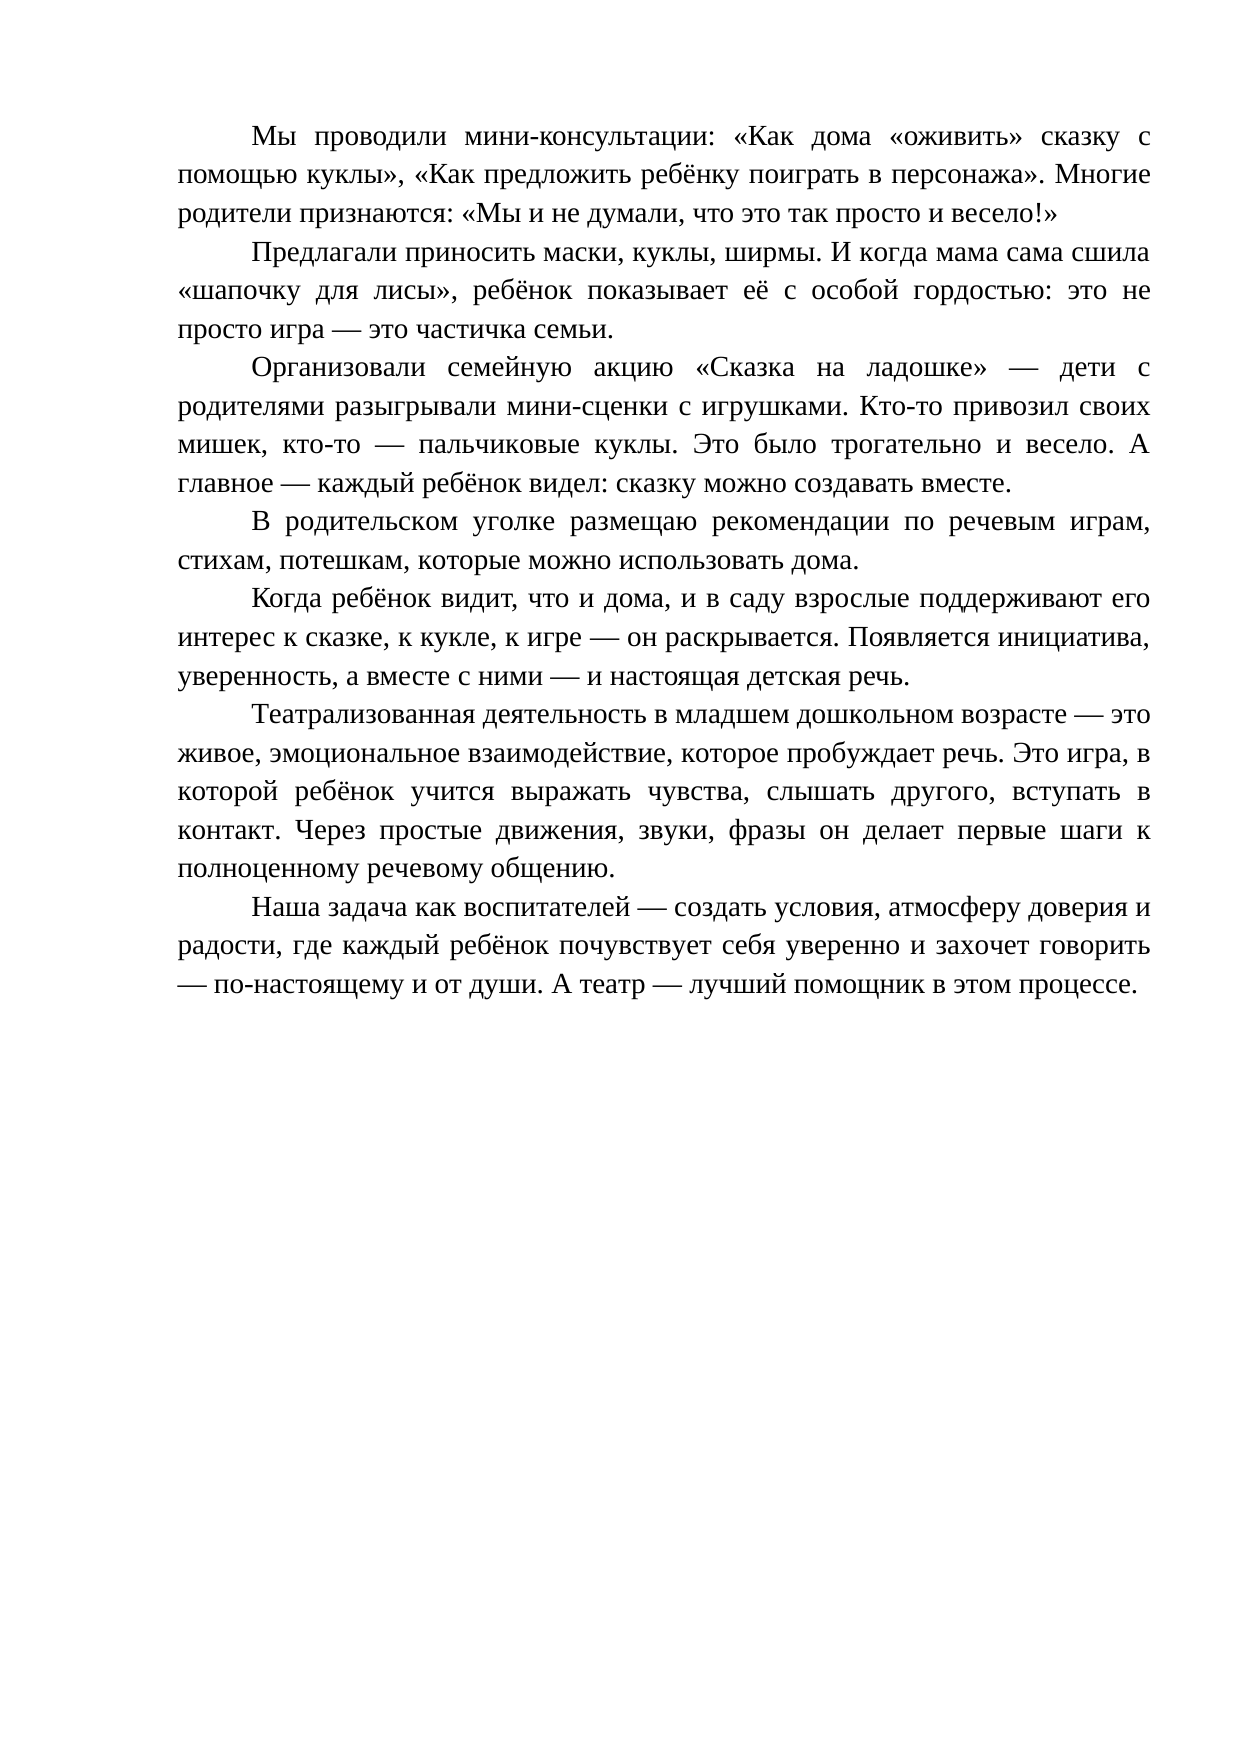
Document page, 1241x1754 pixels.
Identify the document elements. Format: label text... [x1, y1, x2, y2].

text Наша задача как воспитателей — создать условия, атмосферу доверия и радости, где каждый ребёнок почувствует себя уверенно и захочет говорить — по-настоящему и от души. А театр — лучший помощник в этом процессе. [177, 889, 1152, 999]
text Мы проводили мини-консультации: «Как дома «оживить» сказку с помощью куклы», «Как предложить ребёнку поиграть в персонажа». Многие родители признаются: «Мы и не думали, что это так просто и весело!» [177, 118, 1152, 229]
text Предлагали приносить маски, куклы, ширмы. И когда мама сама сшила «шапочку для лисы», ребёнок показывает её с особой гордостью: это не просто игра — это частичка семьи. [177, 234, 1152, 344]
text Театрализованная деятельность в младшем дошкольном возрасте — это живое, эмоциональное взаимодействие, которое пробуждает речь. Это игра, в которой ребёнок учится выражать чувства, слышать другого, вступать в контакт. Через простые движения, звуки, фразы он делает первые шаги к полноценному речевому общению. [177, 696, 1152, 884]
text В родительском уголке размещаю рекомендации по речевым играм, стихам, потешкам, которые можно использовать дома. [177, 503, 1152, 576]
text Когда ребёнок видит, что и дома, и в саду взрослые поддерживают его интерес к сказке, к кукле, к игре — он раскрывается. Появляется инициатива, уверенность, а вместе с ними — и настоящая детская речь. [177, 581, 1152, 691]
text Организовали семейную акцию «Сказка на ладошке» — дети с родителями разыгрывали мини-сценки с игрушками. Кто-то привозил своих мишек, кто-то — пальчиковые куклы. Это было трогательно и весело. А главное — каждый ребёнок видел: сказку можно создавать вместе. [177, 349, 1152, 498]
